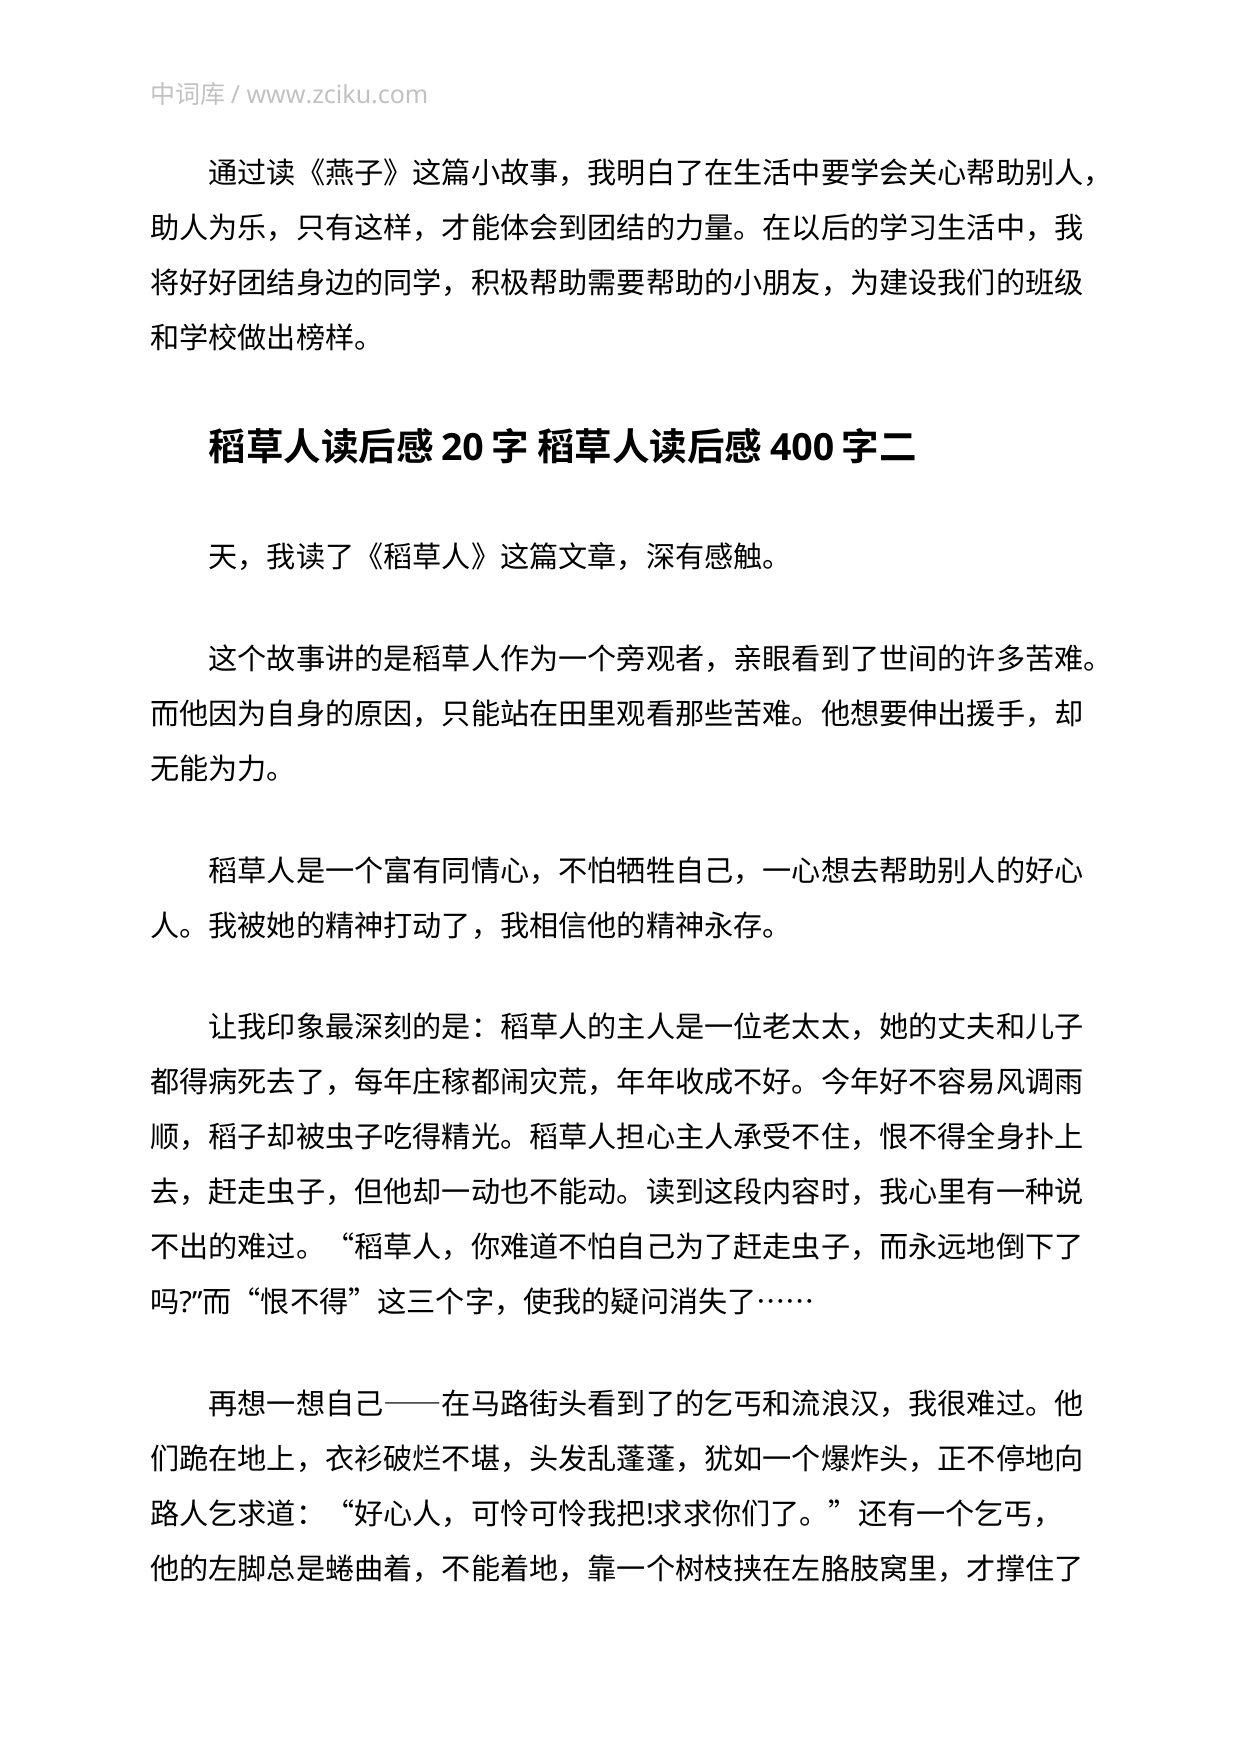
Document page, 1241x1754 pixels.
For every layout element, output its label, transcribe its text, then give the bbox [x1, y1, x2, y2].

text 让我印象最深刻的是：稻草人的主人是一位老太太，她的丈夫和儿子都得病死去了，每年庄稼都闹灾荒，年年收成不好。今年好不容易风调雨顺，稻子却被虫子吃得精光。稻草人担心主人承受不住，恨不得全身扑上去，赶走虫子，但他却一动也不能动。读到这段内容时，我心里有一种说不出的难过。“稻草人，你难道不怕自己为了赶走虫子，而永远地倒下了吗?”而“恨不得”这三个字，使我的疑问消失了…… [150, 1004, 1090, 1321]
text 稻草人是一个富有同情心，不怕牺牲自己，一心想去帮助别人的好心人。我被她的精神打动了，我相信他的精神永存。 [150, 847, 1090, 944]
text 通过读《燕子》这篇小故事，我明白了在生活中要学会关心帮助别人，助人为乐，只有这样，才能体会到团结的力量。在以后的学习生活中，我将好好团结身边的同学，积极帮助需要帮助的小朋友，为建设我们的班级和学校做出榜样。 [150, 150, 1090, 357]
text 稻草人读后感20字 稻草人读后感400字二 [150, 416, 1090, 471]
text 这个故事讲的是稻草人作为一个旁观者，亲眼看到了世间的许多苦难。而他因为自身的原因，只能站在田里观看那些苦难。他想要伸出援手，却无能为力。 [150, 636, 1090, 788]
text 天，我读了《稻草人》这篇文章，深有感触。 [150, 534, 1090, 576]
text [150, 1381, 1090, 1588]
